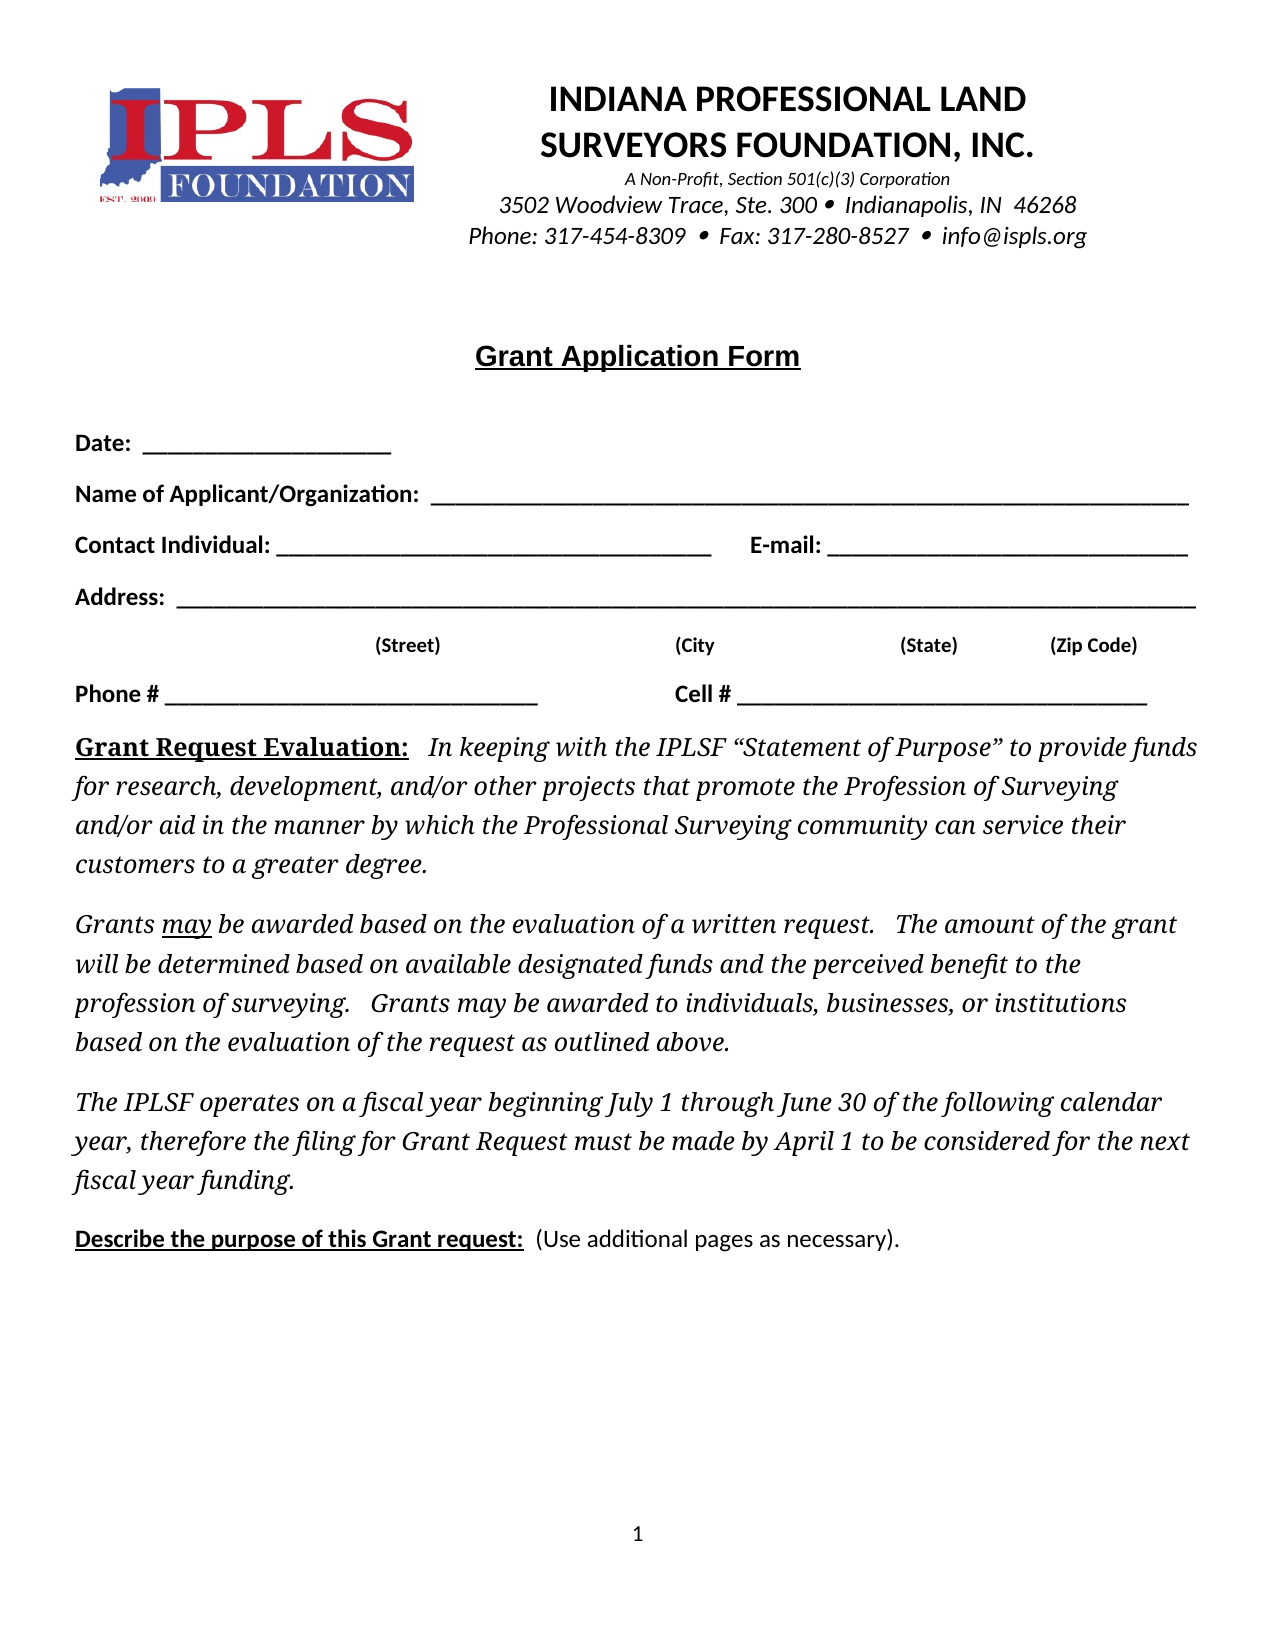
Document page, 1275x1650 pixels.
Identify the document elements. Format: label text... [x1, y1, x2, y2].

picture [98, 88, 414, 201]
text Name of Applicant/Organization: _____________________________________________________________ [75, 478, 1200, 508]
text (Street) (City (State) (Zip Code) [75, 632, 1200, 657]
text Contact Individual: ___________________________________ E-mail: _____________________________ [75, 529, 1200, 560]
text Grant Request Evaluation: In keeping with the IPLSF “Statement of Purpose” to provide funds for research, development, and/or other projects that promote the Profession of Surveying and/or aid in the manner by which the Professional Surveying community can service their customers to a greater degree. [75, 730, 1200, 881]
text Date: ____________________ [75, 427, 1200, 457]
text Grant Application Form [75, 339, 1200, 373]
text Address: __________________________________________________________________________________ [75, 581, 1200, 611]
text The IPLSF operates on a fiscal year beginning July 1 through June 30 of the following calendar year, therefore the filing for Grant Request must be made by April 1 to be considered for the next fiscal year funding. [75, 1085, 1200, 1197]
text Phone # ______________________________ Cell # _________________________________ [75, 678, 1200, 709]
text Describe the purpose of this Grant request: (Use additional pages as necessary). [75, 1223, 1200, 1253]
text Grants may be awarded based on the evaluation of a written request. The amount of the grant will be determined based on available designated funds and the perceived benefit to the profession of surveying. Grants may be awarded to individuals, businesses, or institutions based on the evaluation of the request as outlined above. [75, 907, 1200, 1059]
